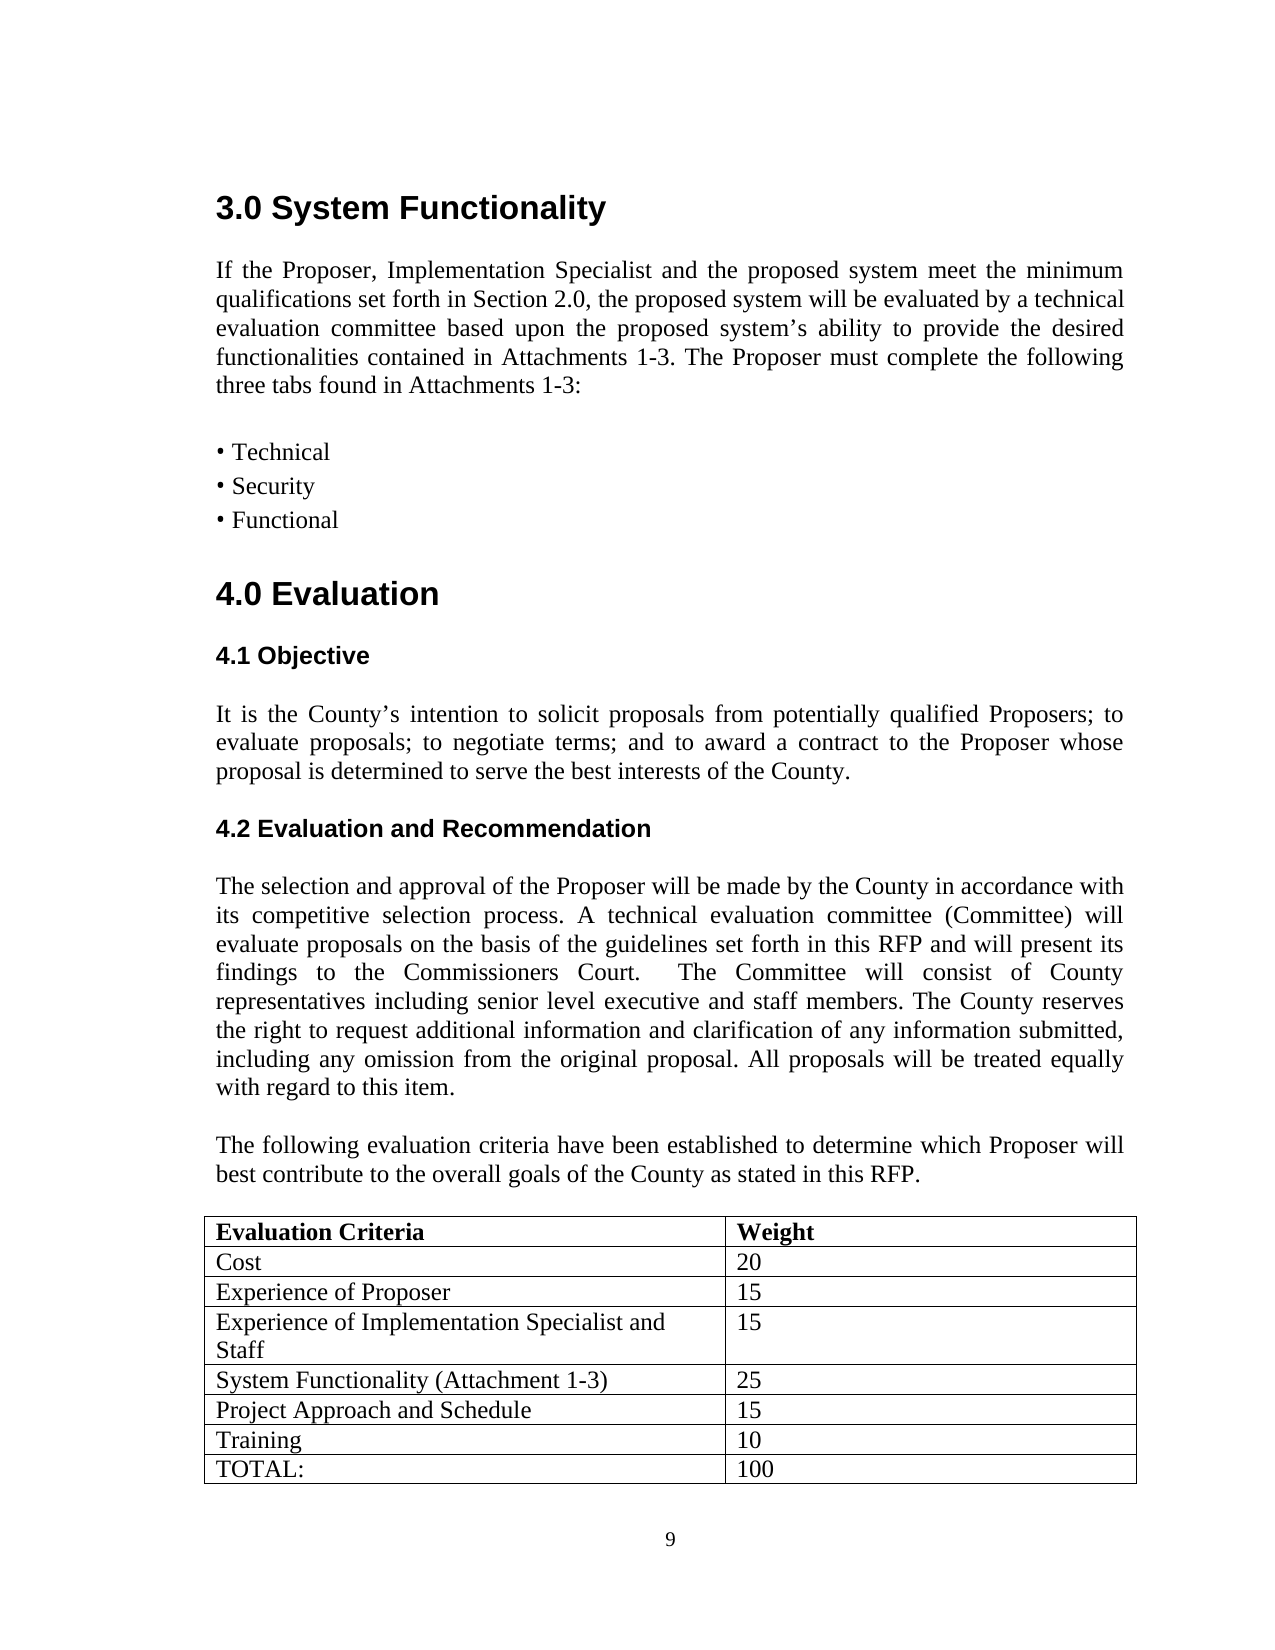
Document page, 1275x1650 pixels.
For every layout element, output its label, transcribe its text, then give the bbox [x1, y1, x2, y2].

text It is the County’s intention to solicit proposals from potentially qualified Proposers; to evaluate proposals; to negotiate terms; and to award a contract to the Proposer whose proposal is determined to serve the best interests of the County. [216, 699, 1125, 785]
text 4.1 Objective [216, 641, 1125, 670]
text If the Proposer, Implementation Specialist and the proposed system meet the minimum qualifications set forth in Section 2.0, the proposed system will be evaluated by a technical evaluation committee based upon the proposed system’s ability to provide the desired functionalities contained in Attachments 1-3. The Proposer must complete the following three tabs found in Attachments 1-3: [216, 256, 1125, 399]
table_cell Experience of Proposer [205, 1277, 725, 1306]
table_cell 20 [726, 1247, 1136, 1276]
table_cell 15 [726, 1395, 1136, 1424]
table_cell System Functionality (Attachment 1-3) [205, 1365, 725, 1394]
table_cell Experience of Implementation Specialist and Staff [205, 1307, 725, 1364]
table_cell Project Approach and Schedule [205, 1395, 725, 1424]
table_cell 100 [726, 1455, 1136, 1483]
table_cell 15 [726, 1277, 1136, 1306]
text • Functional [216, 502, 1125, 536]
table_cell 25 [726, 1365, 1136, 1394]
table_cell Cost [205, 1247, 725, 1276]
text • Security [216, 467, 1125, 502]
table_header Weight [726, 1217, 1136, 1246]
table_cell Training [205, 1425, 725, 1453]
table_cell 10 [726, 1425, 1136, 1453]
text • Technical [216, 433, 1125, 467]
text The selection and approval of the Proposer will be made by the County in accordance with its competitive selection process. A technical evaluation committee (Committee) will evaluate proposals on the basis of the guidelines set forth in this RFP and will present its findings to the Commissioners Court. The Committee will consist of County representatives including senior level executive and staff members. The County reserves the right to request additional information and clarification of any information submitted, including any omission from the original proposal. All proposals will be treated equally with regard to this item. [216, 871, 1125, 1101]
text 3.0 System Functionality [216, 188, 1125, 227]
table_cell TOTAL: [205, 1455, 725, 1483]
text The following evaluation criteria have been established to determine which Proposer will best contribute to the overall goals of the County as stated in this RFP. [216, 1130, 1125, 1187]
table_cell 15 [726, 1307, 1136, 1364]
table_header Evaluation Criteria [205, 1217, 725, 1246]
text 4.0 Evaluation [216, 574, 1125, 612]
text 4.2 Evaluation and Recommendation [216, 814, 1125, 842]
